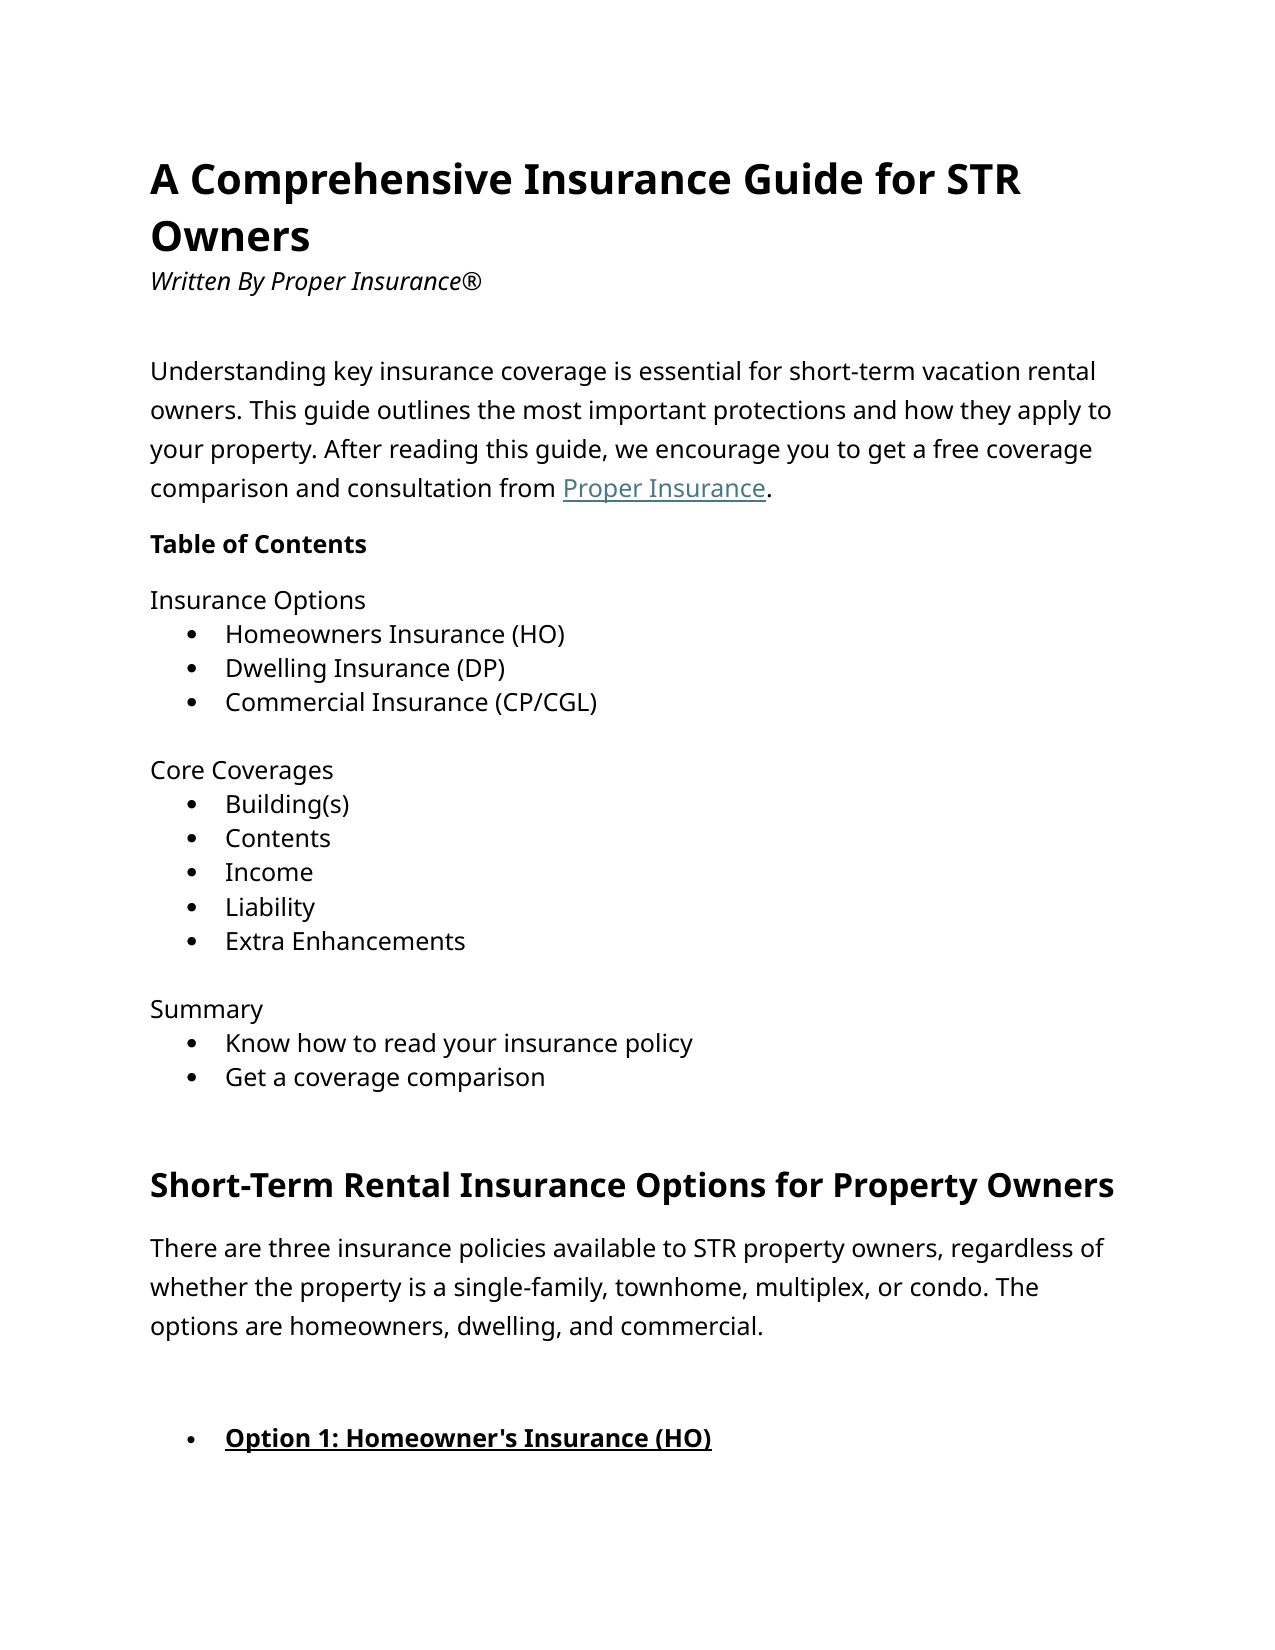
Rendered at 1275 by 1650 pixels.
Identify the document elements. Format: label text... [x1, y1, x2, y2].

text Short-Term Rental Insurance Options for Property Owners [150, 1162, 1125, 1207]
list Building(s) [187, 787, 1125, 821]
text Table of Contents [150, 527, 1125, 561]
list Dwelling Insurance (DP) [187, 651, 1125, 685]
list Liability [187, 889, 1125, 923]
text A Comprehensive Insurance Guide for STR Owners [150, 150, 1125, 263]
list Get a coverage comparison [187, 1059, 1125, 1093]
text There are three insurance policies available to STR property owners, regardless of whether the property is a single-family, townhome, multiplex, or condo. The options are homeowners, dwelling, and commercial. [150, 1231, 1125, 1343]
list Contents [187, 821, 1125, 855]
text Summary [150, 991, 1125, 1025]
text Core Coverages [150, 753, 1125, 787]
text Written By Proper Insurance® [150, 263, 1125, 298]
text Insurance Options [150, 583, 1125, 617]
list Option 1: Homeowner's Insurance (HO) [187, 1421, 1125, 1454]
list Homeowners Insurance (HO) [187, 617, 1125, 651]
list Extra Enhancements [187, 923, 1125, 957]
list Know how to read your insurance policy [187, 1025, 1125, 1059]
text Understanding key insurance coverage is essential for short-term vacation rental owners. This guide outlines the most important protections and how they apply to your property. After reading this guide, we encourage you to get a free coverage comparison and consultation from Proper Insurance. [150, 353, 1125, 505]
list Commercial Insurance (CP/CGL) [187, 685, 1125, 719]
list Income [187, 855, 1125, 889]
